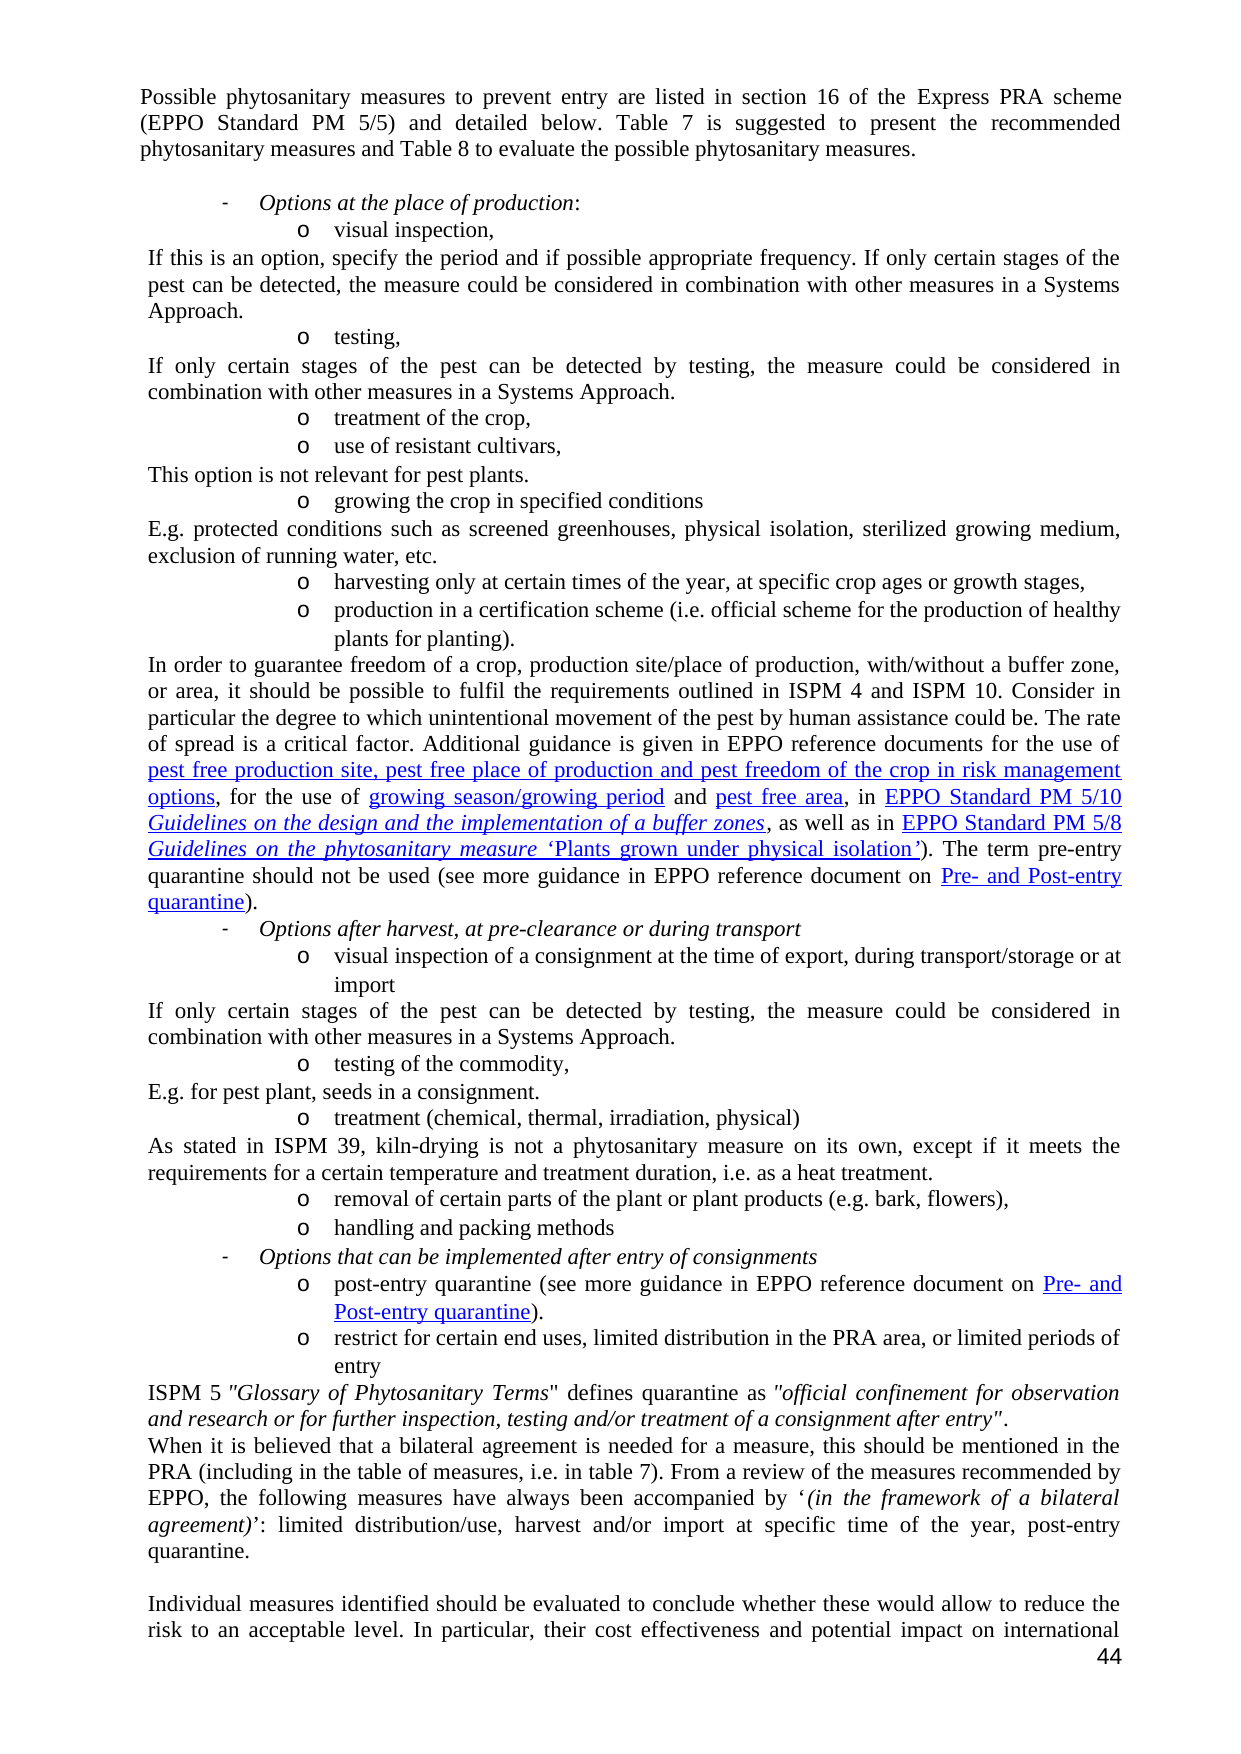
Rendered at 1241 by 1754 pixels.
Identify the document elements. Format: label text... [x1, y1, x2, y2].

list visual inspection of a consignment at the time of export, during transport/storage or at import [296, 942, 1122, 997]
list testing, [296, 323, 1122, 352]
list growing the crop in specified conditions [296, 487, 1122, 515]
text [148, 1590, 1122, 1642]
list treatment (chemical, thermal, irradiation, physical) [296, 1104, 1122, 1133]
text E.g. for pest plant, seeds in a consignment. [148, 1078, 1122, 1104]
list removal of certain parts of the plant or plant products (e.g. bark, flowers), [296, 1185, 1122, 1213]
text ISPM 5 "Glossary of Phytosanitary Terms" defines quarantine as "official confinement for observation and research or for further inspection, testing and/or treatment of a consignment after entry". [148, 1379, 1122, 1432]
list Options after harvest, at pre-clearance or during transport [221, 914, 1122, 942]
list Options that can be implemented after entry of consignments [221, 1242, 1122, 1270]
text In order to guarantee freedom of a crop, production site/place of production, with/without a buffer zone, or area, it should be possible to fulfil the requirements outlined in ISPM 4 and ISPM 10. Consider in particular the degree to which unintentional movement of the pest by human assistance could be. The rate of spread is a critical factor. Additional guidance is given in EPPO reference documents for the use of pest free production site, pest free place of production and pest freedom of the crop in risk management options, for the use of growing season/growing period and pest free area, in EPPO Standard PM 5/10 Guidelines on the design and the implementation of a buffer zones, as well as in EPPO Standard PM 5/8 Guidelines on the phytosanitary measure ‘Plants grown under physical isolation’). The term pre-entry quarantine should not be used (see more guidance in EPPO reference document on ). [148, 651, 1122, 779]
text If this is an option, specify the period and if possible appropriate frequency. If only certain stages of the pest can be detected, the measure could be considered in combination with other measures in a Systems Approach. [148, 244, 1122, 323]
text In order to guarantee freedom of a crop, production site/place of production, with/without a buffer zone, or area, it should be possible to fulfil the requirements outlined in ISPM 4 and ISPM 10. Consider in particular the degree to which unintentional movement of the pest by human assistance could be. The rate of spread is a critical factor. Additional guidance is given in EPPO reference documents for the use of pest free production site, pest free place of production and pest freedom of the crop in risk management options, for the use of growing season/growing period and pest free area, in EPPO Standard PM 5/10 Guidelines on the design and the implementation of a buffer zones, as well as in EPPO Standard PM 5/8 Guidelines on the phytosanitary measure ‘Plants grown under physical isolation’). The term pre-entry quarantine should not be used (see more guidance in EPPO reference document on ). [148, 780, 1122, 914]
text Possible phytosanitary measures to prevent entry are listed in section 16 of the Express PRA scheme (EPPO Standard PM 5/5) and detailed below. Table 7 is suggested to present the recommended phytosanitary measures and Table 8 to evaluate the possible phytosanitary measures. [140, 83, 1122, 162]
list post-entry quarantine (see more guidance in EPPO reference document on ). [296, 1270, 1122, 1324]
list use of resistant cultivars, [296, 433, 1122, 461]
text As stated in ISPM 39, kiln-drying is not a phytosanitary measure on its own, except if it meets the requirements for a certain temperature and treatment duration, i.e. as a heat treatment. [148, 1133, 1122, 1185]
list treatment of the crop, [296, 404, 1122, 433]
list harvesting only at certain times of the year, at specific crop ages or growth stages, [296, 568, 1122, 596]
list testing of the commodity, [296, 1050, 1122, 1078]
list Options at the place of production: [221, 188, 1122, 216]
list production in a certification scheme (i.e. official scheme for the production of healthy plants for planting). [296, 596, 1122, 651]
text This option is not relevant for pest plants. [148, 461, 1122, 487]
text If only certain stages of the pest can be detected by testing, the measure could be considered in combination with other measures in a Systems Approach. [148, 352, 1122, 404]
text If only certain stages of the pest can be detected by testing, the measure could be considered in combination with other measures in a Systems Approach. [148, 997, 1122, 1050]
list restrict for certain end uses, limited distribution in the PRA area, or limited periods of entry [296, 1324, 1122, 1379]
text When it is believed that a bilateral agreement is needed for a measure, this should be mentioned in the PRA (including in the table of measures, i.e. in table 7). From a review of the measures recommended by EPPO, the following measures have always been accompanied by ‘(in the framework of a bilateral agreement)’: limited distribution/use, harvest and/or import at specific time of the year, post-entry quarantine. [148, 1432, 1122, 1563]
text E.g. protected conditions such as screened greenhouses, physical isolation, sterilized growing medium, exclusion of running water, etc. [148, 515, 1122, 568]
list handling and packing methods [296, 1213, 1122, 1242]
list visual inspection, [296, 216, 1122, 244]
